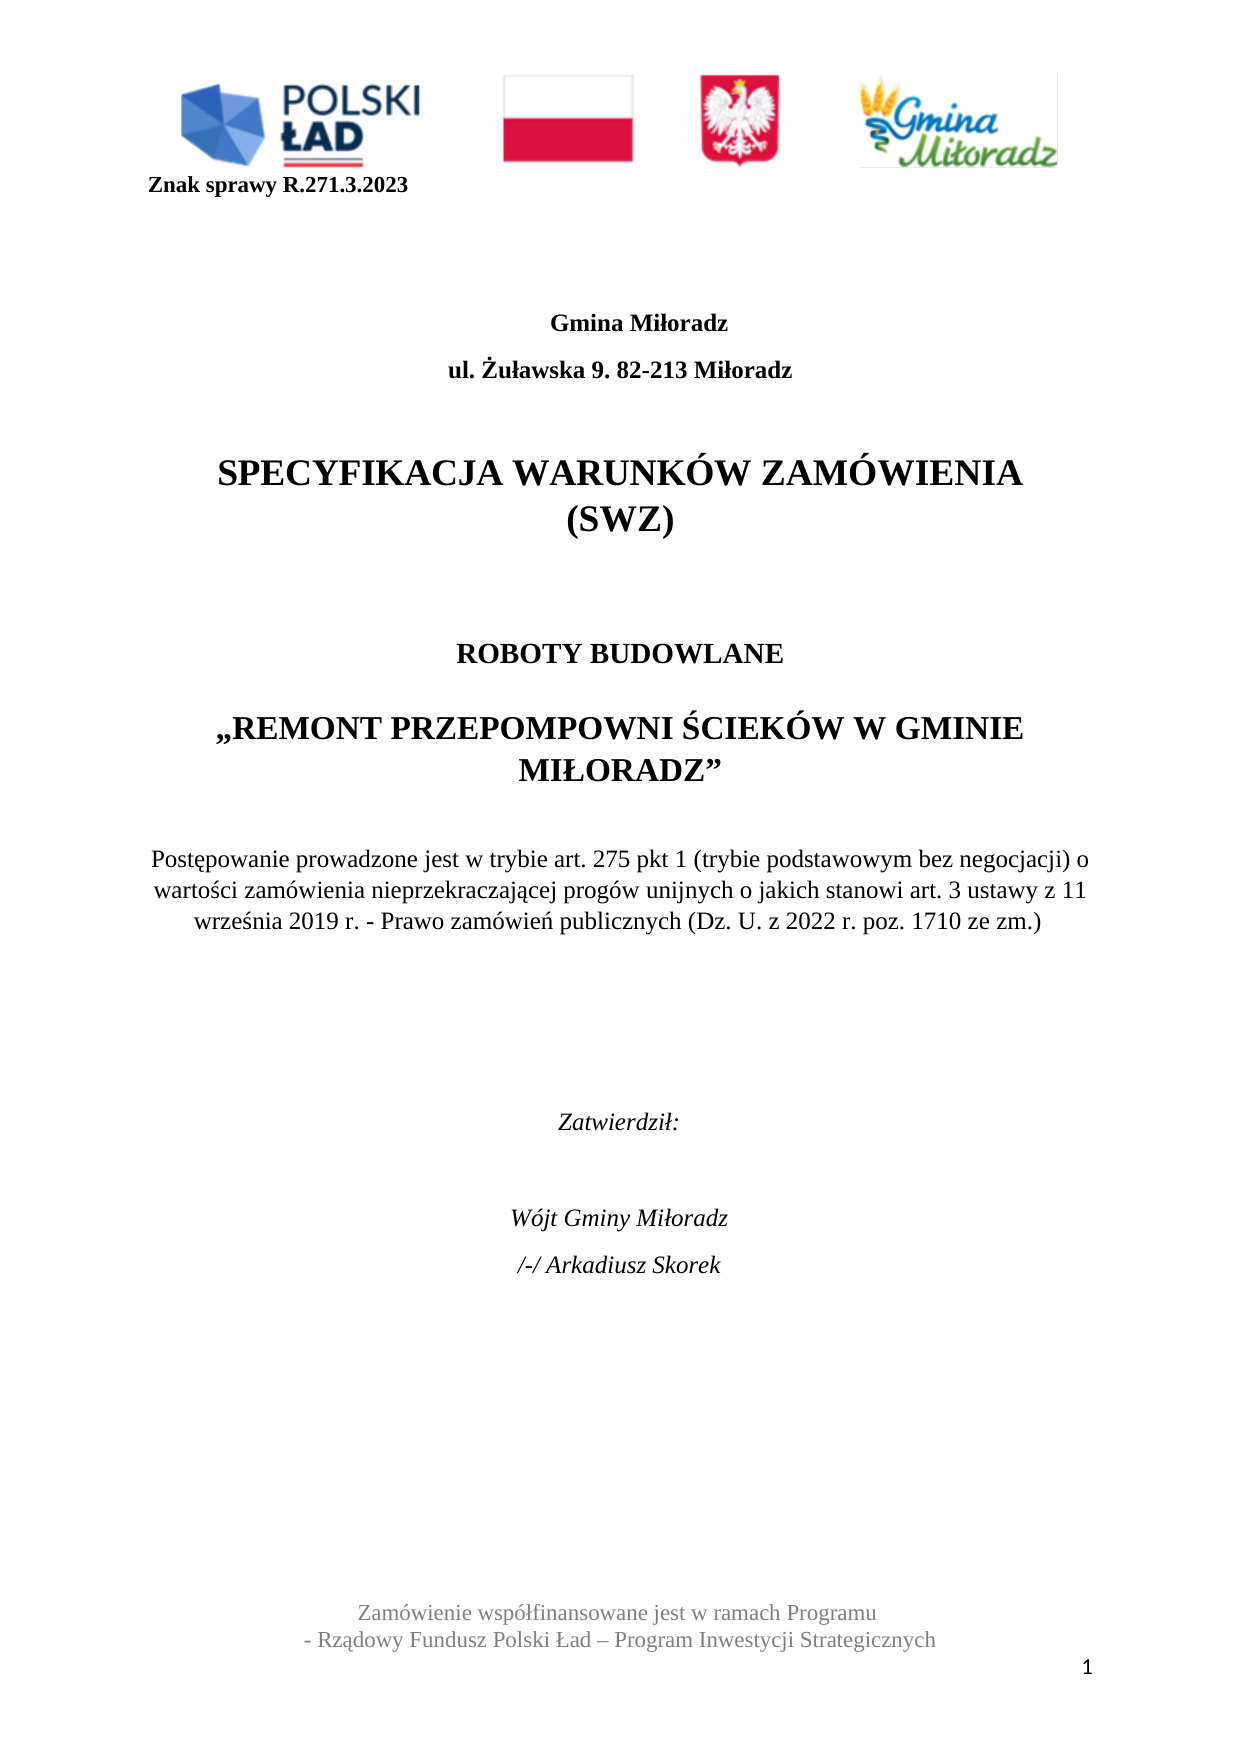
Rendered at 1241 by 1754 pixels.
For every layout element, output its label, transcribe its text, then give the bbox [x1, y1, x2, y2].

text Gmina Miłoradz [185, 308, 1093, 337]
text Zatwierdził: [148, 1107, 1093, 1136]
text Znak sprawy R.271.3.2023 [148, 148, 1093, 197]
text SPECYFIKACJA WARUNKÓW ZAMÓWIENIA [148, 450, 1093, 493]
text ROBOTY BUDOWLANE [148, 636, 1093, 670]
text Postępowanie prowadzone jest w trybie art. 275 pkt 1 (trybie podstawowym bez negocjacji) o wartości zamówienia nieprzekraczającej progów unijnych o jakich stanowi art. 3 ustawy z 11 września 2019 r. - Prawo zamówień publicznych (Dz. U. z 2022 r. poz. 1710 ze zm.) [148, 844, 1093, 935]
text „REMONT PRZEPOMPOWNI ŚCIEKÓW W GMINIE MIŁORADZ” [148, 708, 1093, 788]
picture [181, 74, 1059, 169]
text Wójt Gminy Miłoradz [148, 1203, 1093, 1231]
text /-/ Arkadiusz Skorek [148, 1250, 1093, 1279]
text ul. Żuławska 9. 82-213 Miłoradz [148, 356, 1093, 384]
text (SWZ) [148, 496, 1093, 539]
